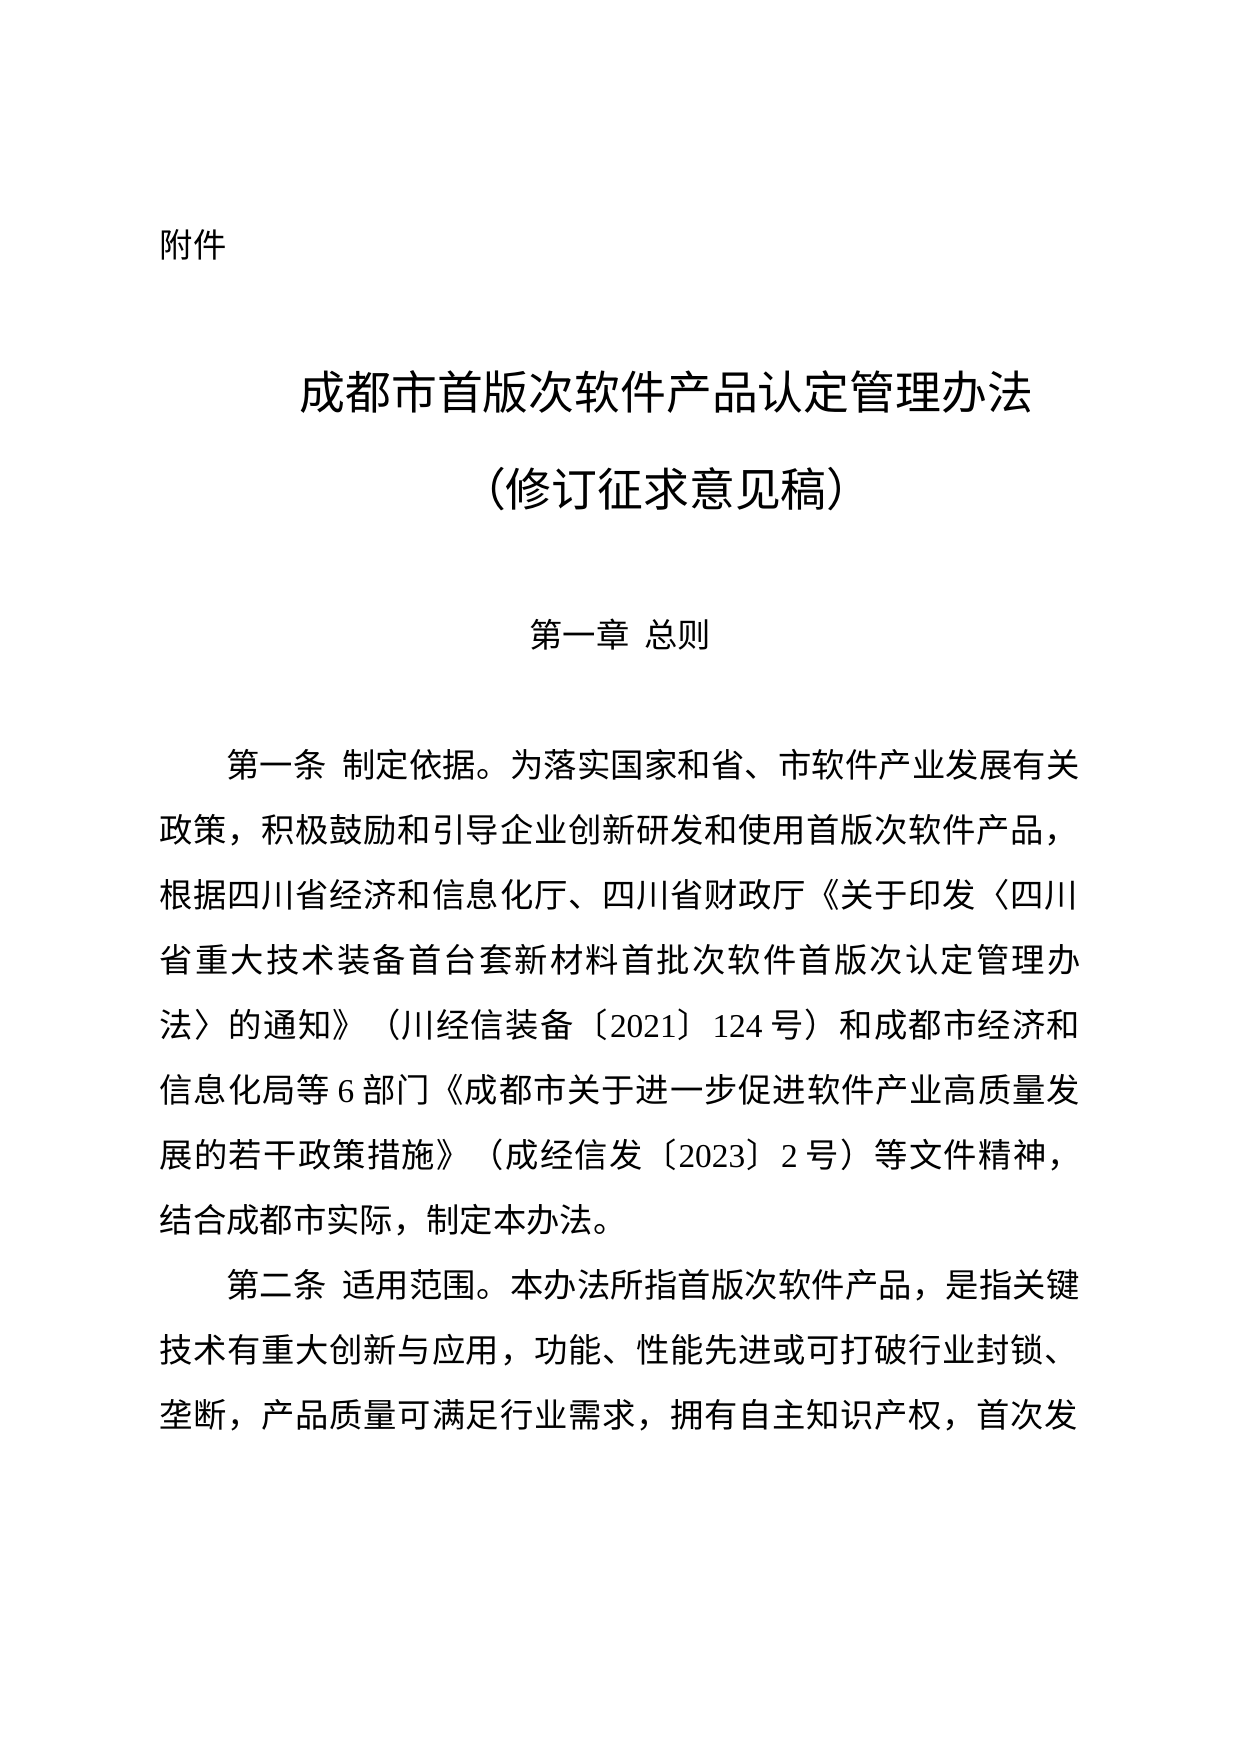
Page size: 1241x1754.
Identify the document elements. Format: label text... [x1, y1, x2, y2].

text 成都市首版次软件产品认定管理办法 [159, 341, 1081, 438]
text 附件 [159, 211, 1081, 276]
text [159, 1251, 1081, 1446]
text 第一条 制定依据。为落实国家和省、市软件产业发展有关政策，积极鼓励和引导企业创新研发和使用首版次软件产品，根据四川省经济和信息化厅、四川省财政厅《关于印发〈四川省重大技术装备首台套新材料首批次软件首版次认定管理办法〉的通知》（川经信装备〔2021〕124号）和成都市经济和信息化局等6部门《成都市关于进一步促进软件产业高质量发展的若干政策措施》（成经信发〔2023〕2号）等文件精神，结合成都市实际，制定本办法。 [159, 731, 1081, 1251]
text 第一章 总则 [159, 601, 1081, 666]
text （修订征求意见稿） [159, 438, 1081, 536]
